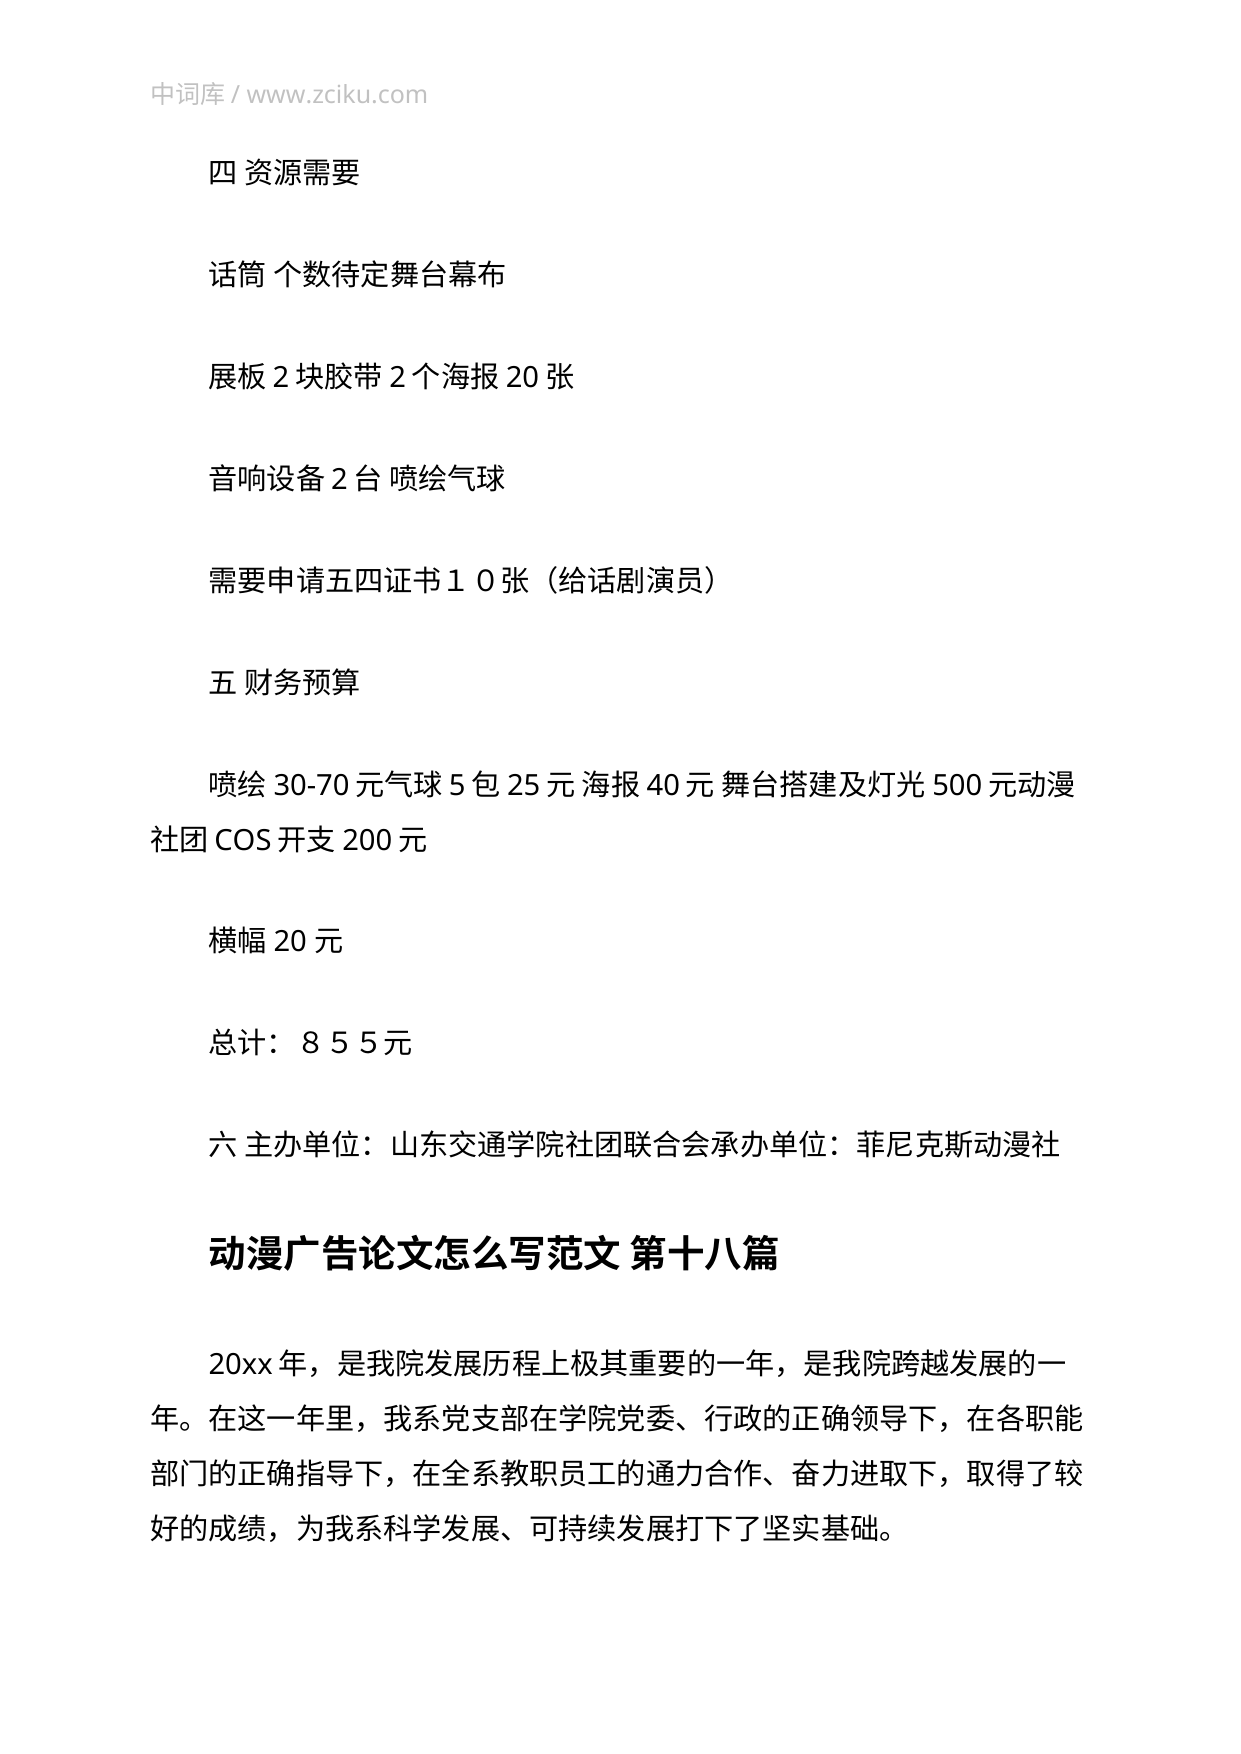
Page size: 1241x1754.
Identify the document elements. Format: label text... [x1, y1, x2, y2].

text 需要申请五四证书１０张（给话剧演员） [150, 557, 1090, 600]
text 总计：８５５元 [150, 1020, 1090, 1062]
text 喷绘 30-70元气球5包 25元 海报 40元 舞台搭建及灯光 500元动漫社团COS开支 200元 [150, 761, 1090, 858]
text 展板2块胶带 2个海报 20张 [150, 353, 1090, 396]
text 五 财务预算 [150, 659, 1090, 702]
text 音响设备2台 喷绘气球 [150, 456, 1090, 498]
text 六 主办单位：山东交通学院社团联合会承办单位：菲尼克斯动漫社 [150, 1122, 1090, 1164]
text 20xx年，是我院发展历程上极其重要的一年，是我院跨越发展的一年。在这一年里，我系党支部在学院党委、行政的正确领导下，在各职能部门的正确指导下，在全系教职员工的通力合作、奋力进取下，取得了较好的成绩，为我系科学发展、可持续发展打下了坚实基础。 [150, 1341, 1090, 1548]
text 话筒 个数待定舞台幕布 [150, 252, 1090, 294]
text 横幅 20 元 [150, 918, 1090, 960]
text 动漫广告论文怎么写范文 第十八篇 [150, 1223, 1090, 1278]
text 四 资源需要 [150, 150, 1090, 192]
